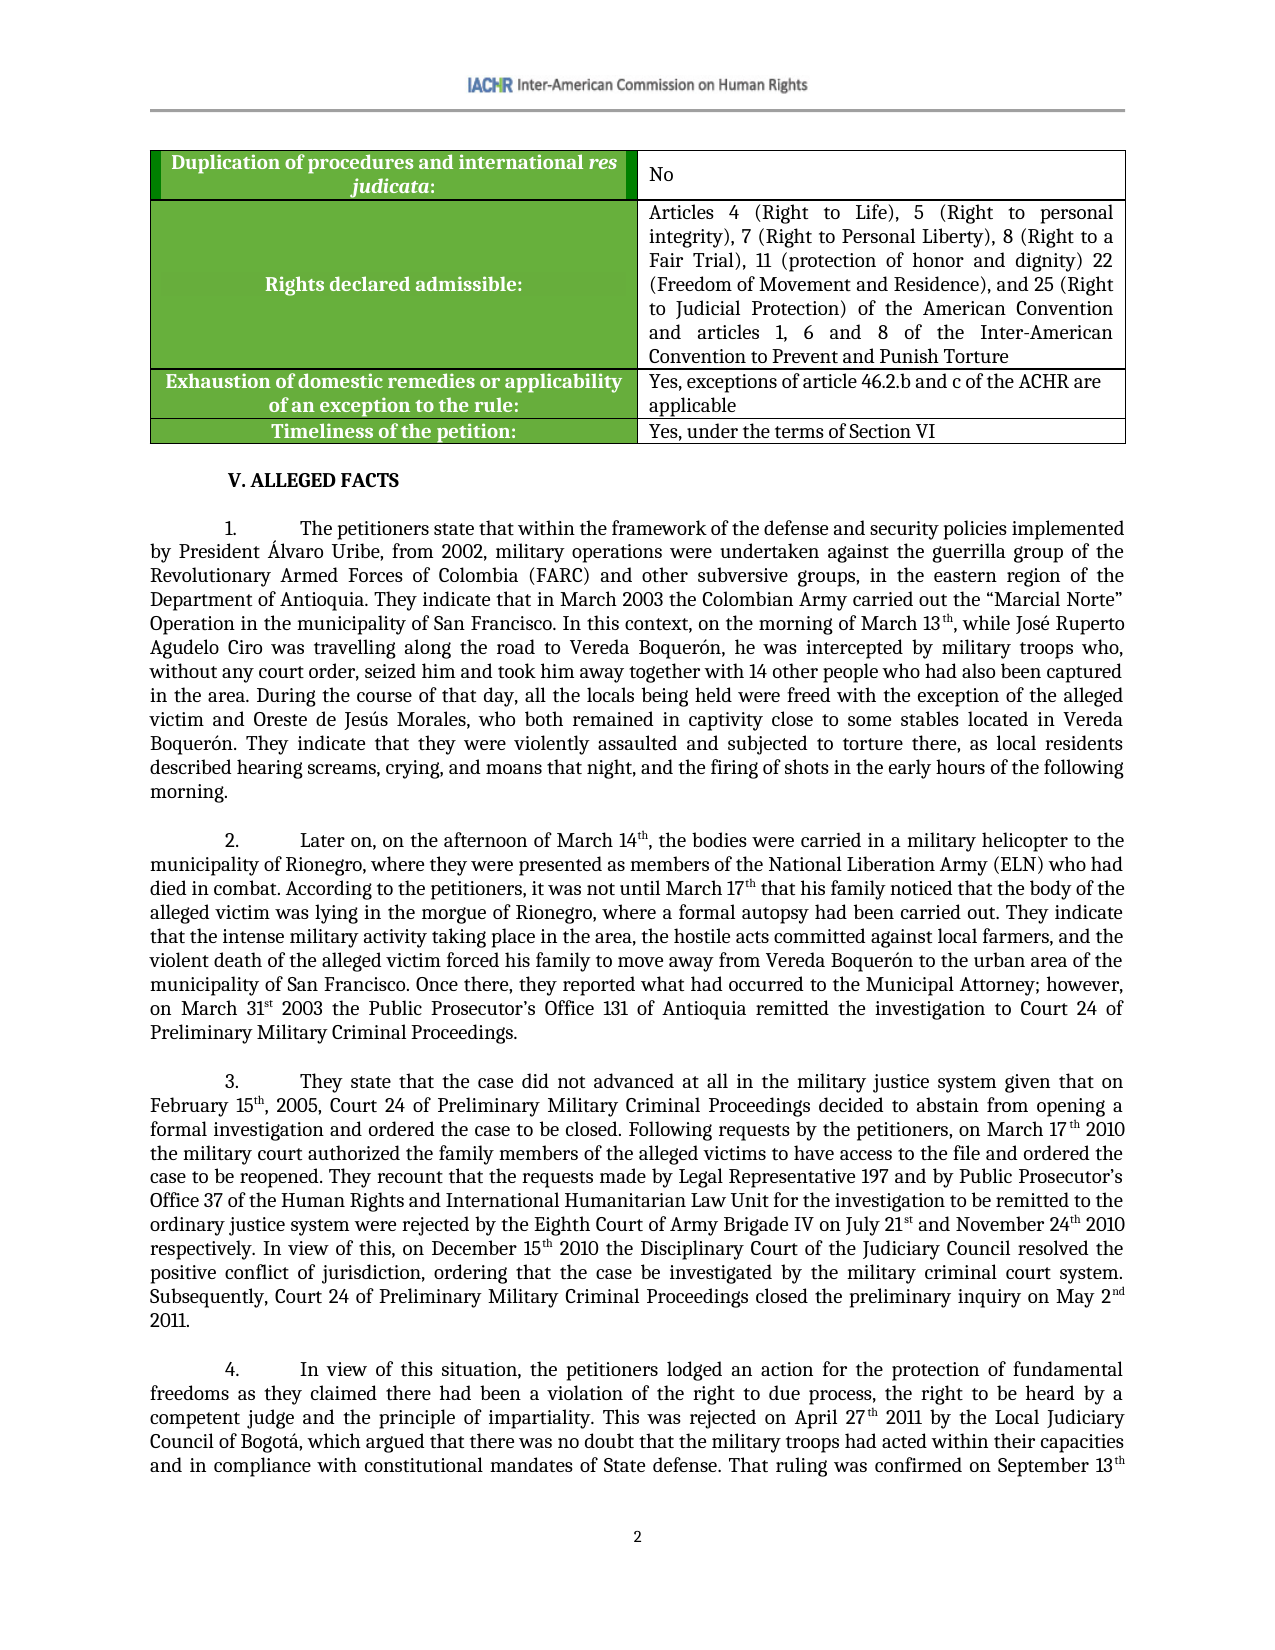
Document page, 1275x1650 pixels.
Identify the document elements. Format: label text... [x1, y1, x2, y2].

list Later on, on the afternoon of March 14th, the bodies were carried in a military helicopter to the municipality of Rionegro, where they were presented as members of the National Liberation Army (ELN) who had died in combat. According to the petitioners, it was not until March 17th that his family noticed that the body of the alleged victim was lying in the morgue of Rionegro, where a formal autopsy had been carried out. They indicate that the intense military activity taking place in the area, the hostile acts committed against local farmers, and the violent death of the alleged victim forced his family to move away from Vereda Boquerón to the urban area of the municipality of San Francisco. Once there, they reported what had occurred to the Municipal Attorney; however, on March 31st 2003 the Public Prosecutor’s Office 131 of Antioquia remitted the investigation to Court 24 of Preliminary Military Criminal Proceedings. [150, 829, 1125, 1044]
list They state that the case did not advanced at all in the military justice system given that on February 15th, 2005, Court 24 of Preliminary Military Criminal Proceedings decided to abstain from opening a formal investigation and ordered the case to be closed. Following requests by the petitioners, on March 17th 2010 the military court authorized the family members of the alleged victims to have access to the file and ordered the case to be reopened. They recount that the requests made by Legal Representative 197 and by Public Prosecutor’s Office 37 of the Human Rights and International Humanitarian Law Unit for the investigation to be remitted to the ordinary justice system were rejected by the Eighth Court of Army Brigade IV on July 21st and November 24th 2010 respectively. In view of this, on December 15th 2010 the Disciplinary Court of the Judiciary Council resolved the positive conflict of jurisdiction, ordering that the case be investigated by the military criminal court system. Subsequently, Court 24 of Preliminary Military Criminal Proceedings closed the preliminary inquiry on May 2nd 2011. [150, 1069, 1125, 1333]
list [150, 1358, 1125, 1478]
list The petitioners state that within the framework of the defense and security policies implemented by President Álvaro Uribe, from 2002, military operations were undertaken against the guerrilla group of the Revolutionary Armed Forces of Colombia (FARC) and other subversive groups, in the eastern region of the Department of Antioquia. They indicate that in March 2003 the Colombian Army carried out the “Marcial Norte” Operation in the municipality of San Francisco. In this context, on the morning of March 13th, while José Ruperto Agudelo Ciro was travelling along the road to Vereda Boquerón, he was intercepted by military troops who, without any court order, seized him and took him away together with 14 other people who had also been captured in the area. During the course of that day, all the locals being held were freed with the exception of the alleged victim and Oreste de Jesús Morales, who both remained in captivity close to some stables located in Vereda Boquerón. They indicate that they were violently assaulted and subjected to torture there, as local residents described hearing screams, crying, and moans that night, and the firing of shots in the early hours of the following morning. [150, 516, 1125, 804]
table_cell Timeliness of the petition: [151, 419, 637, 443]
table_cell Articles 4 (Right to Life), 5 (Right to personal integrity), 7 (Right to Personal Liberty), 8 (Right to a Fair Trial), 11 (protection of honor and dignity) 22 (Freedom of Movement and Residence), and 25 (Right to Judicial Protection) of the American Convention and articles 1, 6 and 8 of the Inter-American Convention to Prevent and Punish Torture [638, 201, 1125, 368]
table_cell Exhaustion of domestic remedies or applicability of an exception to the rule: [151, 370, 637, 418]
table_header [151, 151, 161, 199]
table_cell Yes, exceptions of article 46.2.b and c of the ACHR are applicable [638, 370, 1125, 418]
table_header No [638, 151, 1125, 199]
table_cell Rights declared admissible: [151, 201, 637, 368]
table_cell Yes, under the terms of Section VI [638, 419, 1125, 443]
picture [456, 75, 819, 95]
text V. ALLEGED FACTS [150, 468, 1125, 492]
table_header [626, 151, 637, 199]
